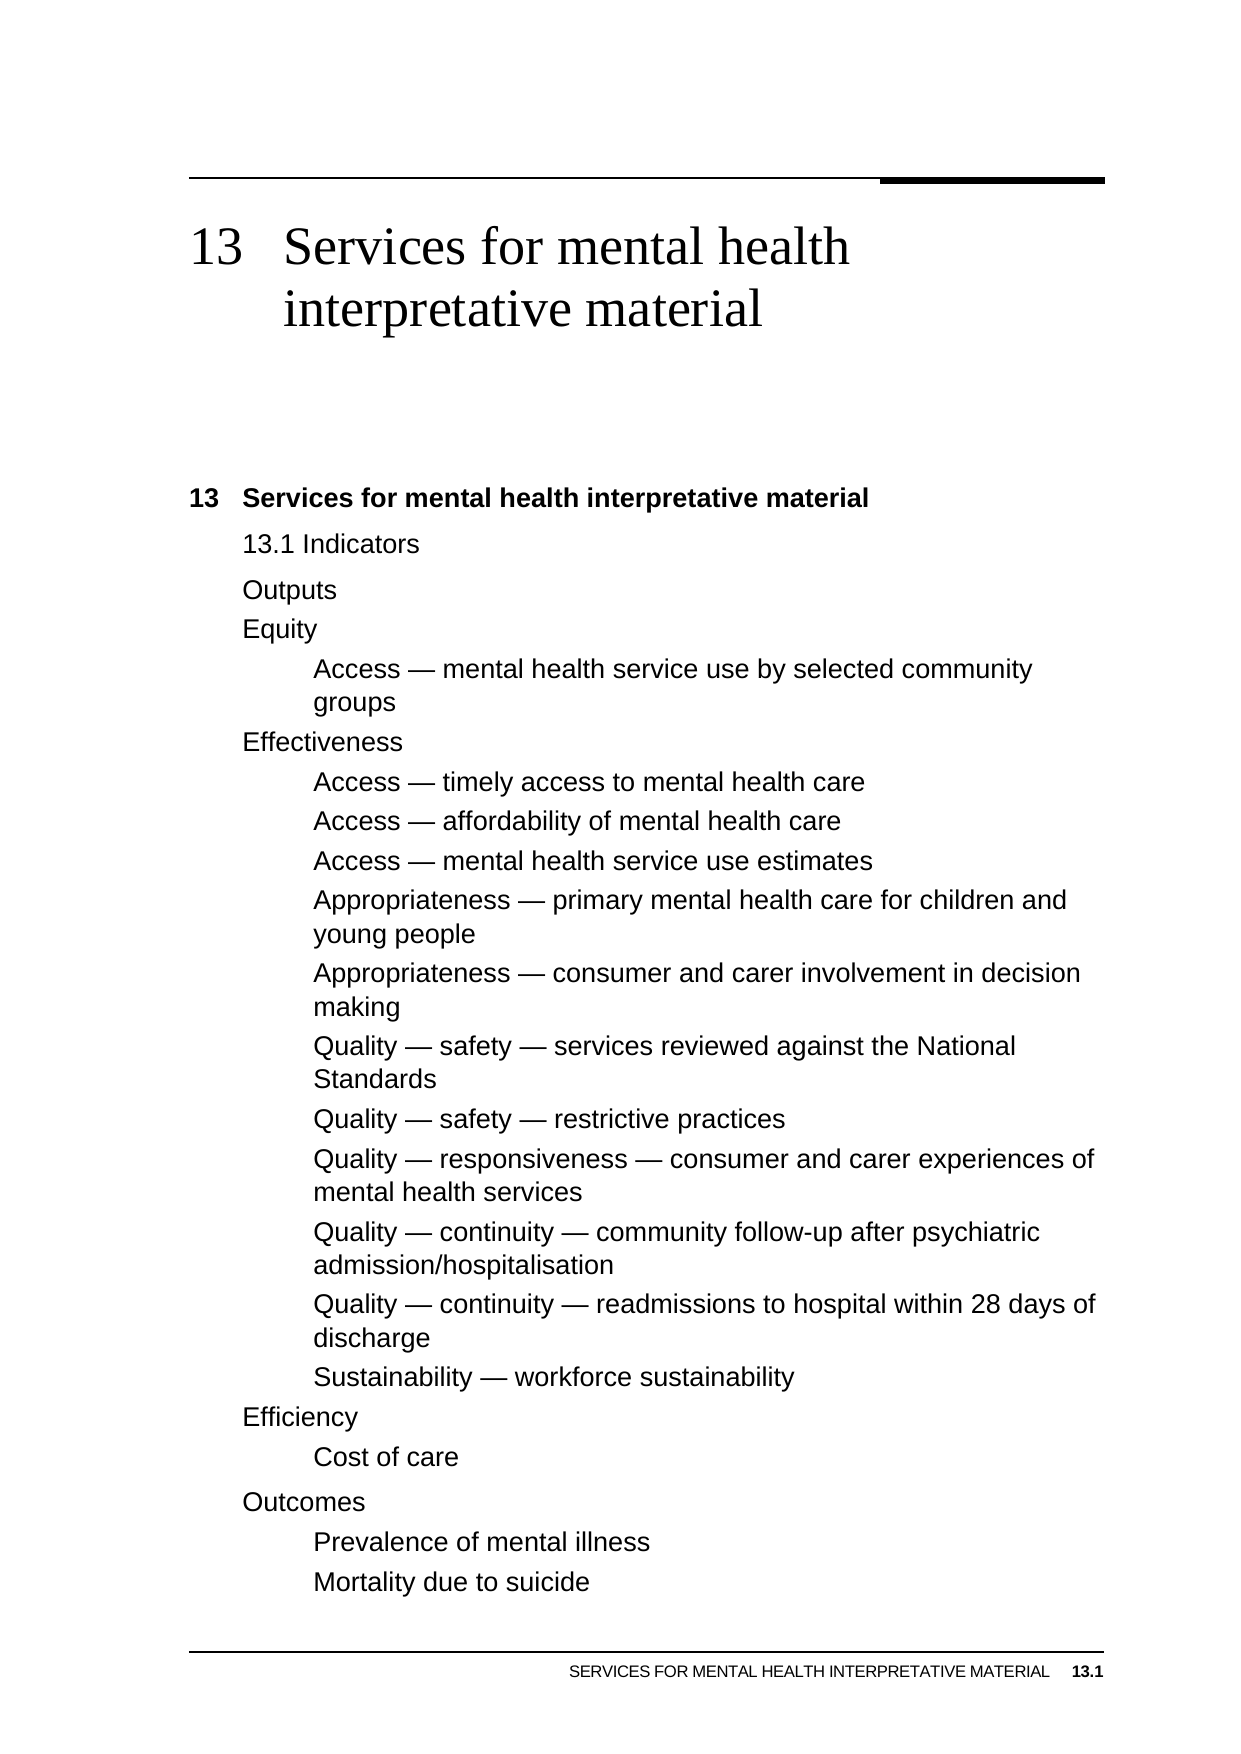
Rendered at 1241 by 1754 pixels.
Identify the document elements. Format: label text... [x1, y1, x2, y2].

subtitle 13 Services for mental health interpretative material [189, 214, 1104, 339]
